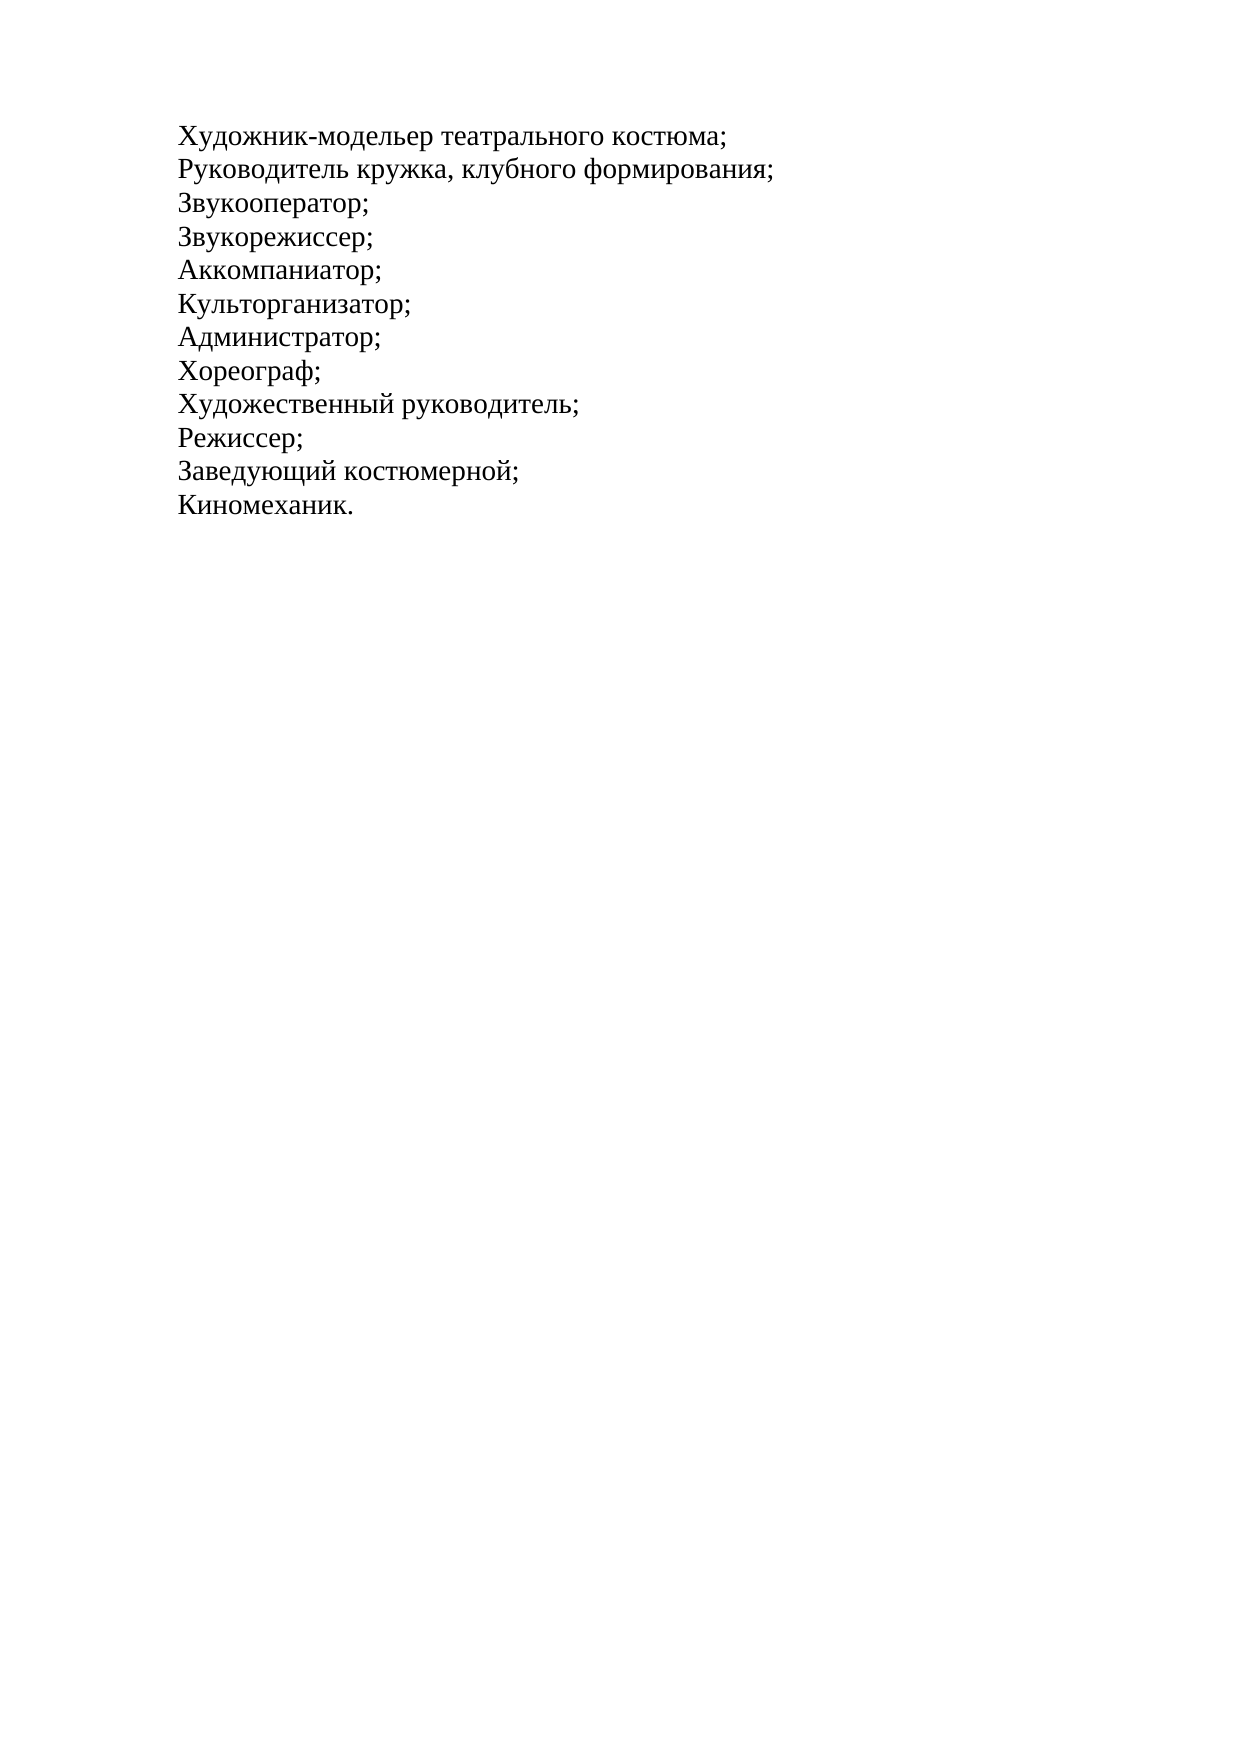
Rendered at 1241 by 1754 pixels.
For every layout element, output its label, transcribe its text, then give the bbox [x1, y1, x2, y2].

text Художественный руководитель; [177, 386, 1152, 420]
text Администратор; [177, 319, 1152, 353]
text Звукооператор; [177, 185, 1152, 219]
text Руководитель кружка, клубного формирования; [177, 152, 1152, 185]
text Заведующий костюмерной; [177, 453, 1152, 487]
text Звукорежиссер; [177, 219, 1152, 252]
text Культорганизатор; [177, 286, 1152, 319]
text Режиссер; [177, 420, 1152, 453]
text Киномеханик. [177, 487, 1152, 521]
text Аккомпаниатор; [177, 252, 1152, 286]
text Художник-модельер театрального костюма; [177, 118, 1152, 152]
text Хореограф; [177, 353, 1152, 386]
